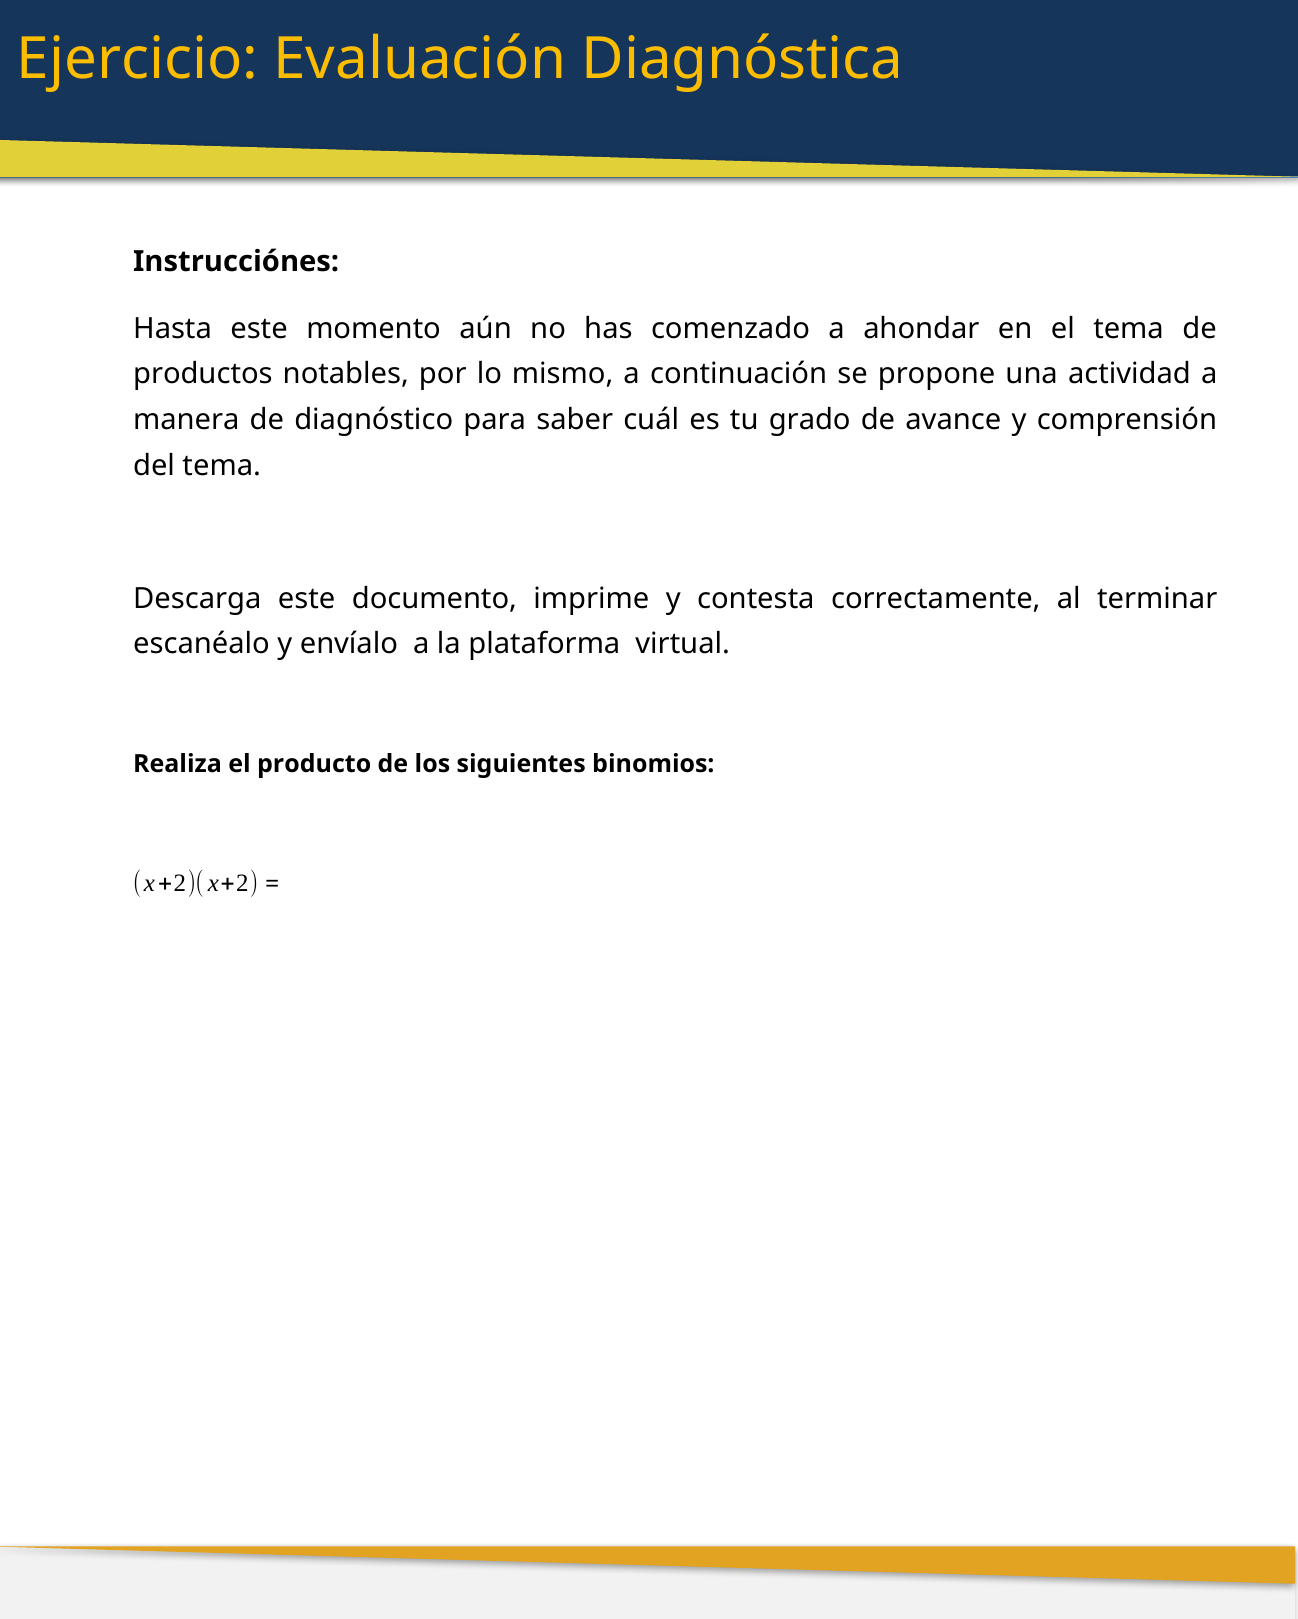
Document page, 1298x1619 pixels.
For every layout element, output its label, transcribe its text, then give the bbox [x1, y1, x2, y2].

text Hasta este momento aún no has comenzado a ahondar en el tema de productos notables, por lo mismo, a continuación se propone una actividad a manera de diagnóstico para saber cuál es tu grado de avance y comprensión del tema. [133, 307, 1219, 484]
text = [133, 866, 1219, 900]
text Realiza el producto de los siguientes binomios: [133, 746, 1219, 780]
text Instrucciónes: [133, 241, 1219, 280]
text Descarga este documento, imprime y contesta correctamente, al terminar escanéalo y envíalo a la plataforma virtual. [133, 577, 1219, 662]
